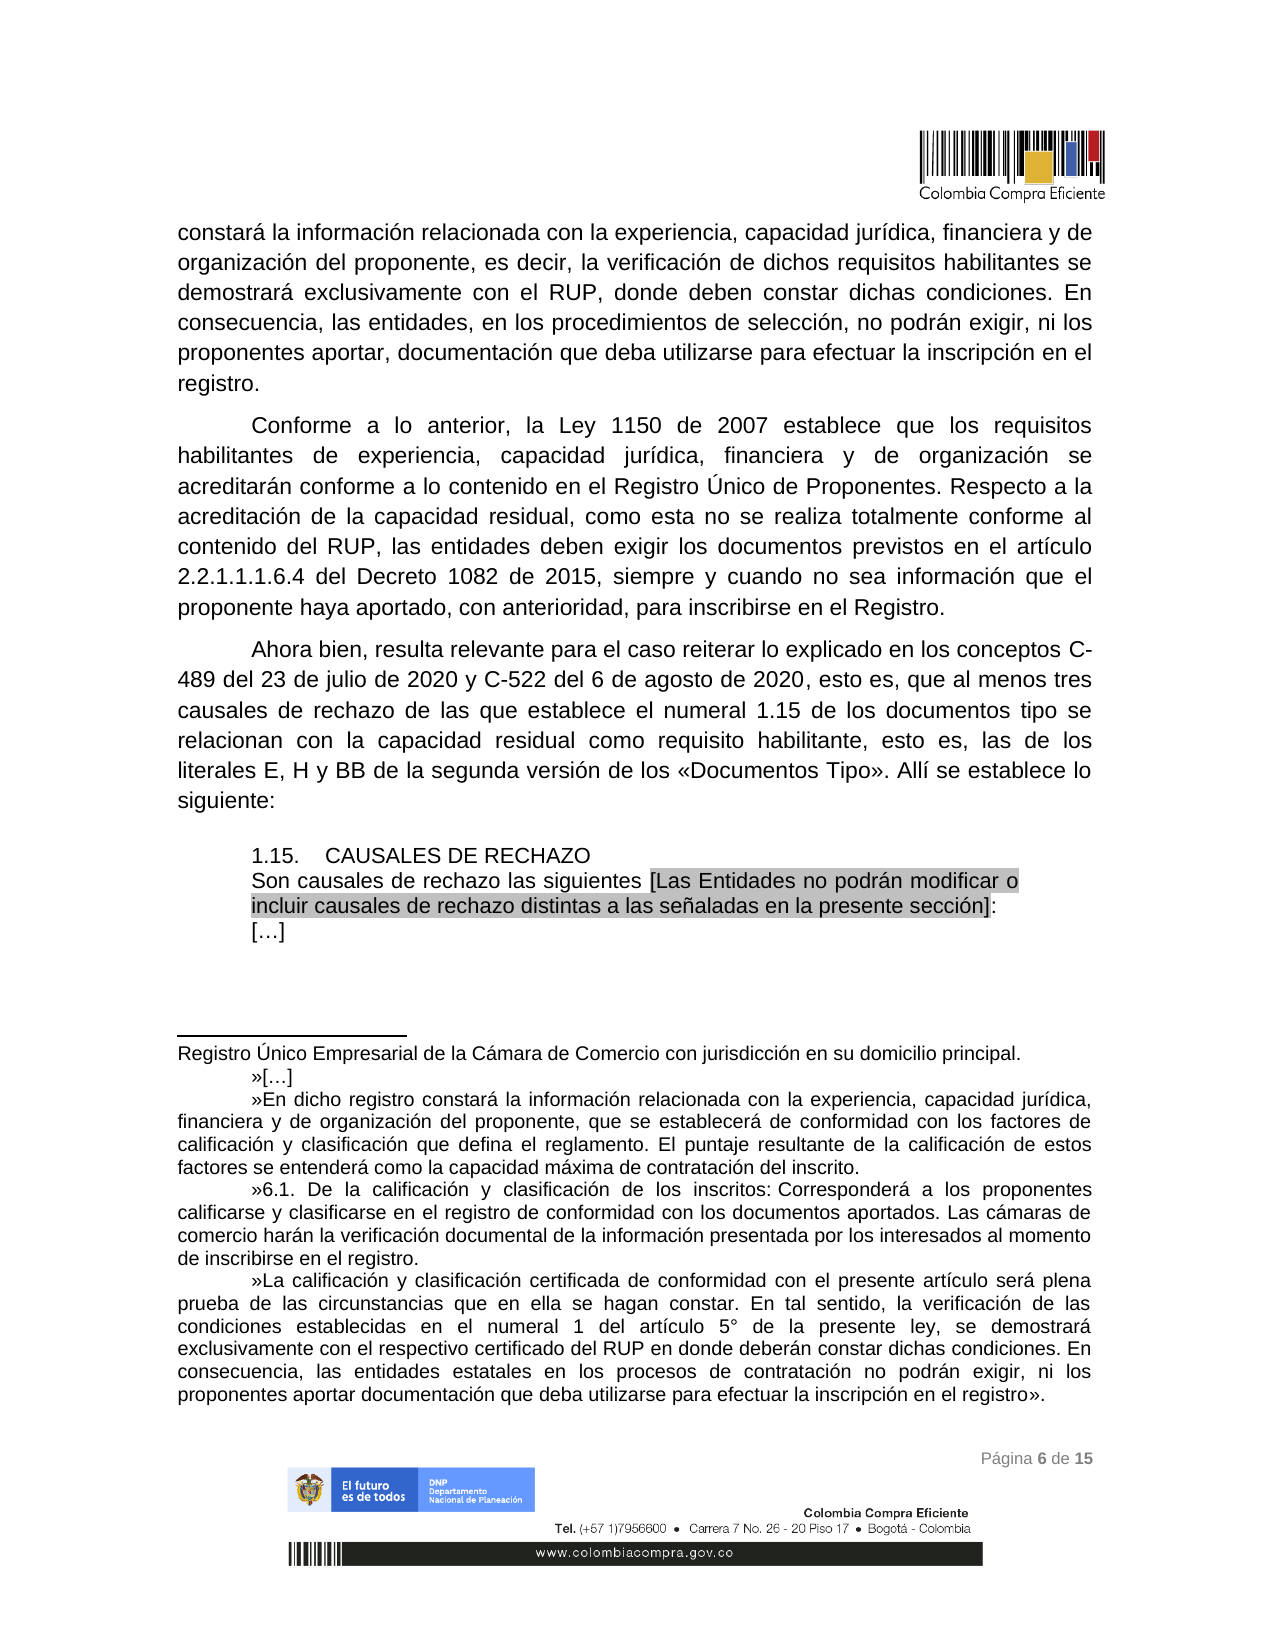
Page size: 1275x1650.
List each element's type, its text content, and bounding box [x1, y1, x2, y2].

text […] [251, 918, 1019, 943]
text Son causales de rechazo las siguientes [Las Entidades no podrán modificar o incluir causales de rechazo distintas a las señaladas en la presente sección]: [251, 868, 650, 893]
picture [911, 124, 1112, 206]
text Conforme a lo anterior, la Ley 1150 de 2007 establece que los requisitos habilitantes de experiencia, capacidad jurídica, financiera y de organización se acreditarán conforme a lo contenido en el Registro Único de Proponentes. Respecto a la acreditación de la capacidad residual, como esta no se realiza totalmente conforme al contenido del RUP, las entidades deben exigir los documentos previstos en el artículo 2.2.1.1.1.6.4 del Decreto 1082 de 2015, siempre y cuando no sea información que el proponente haya aportado, con anterioridad, para inscribirse en el Registro. [177, 412, 1093, 620]
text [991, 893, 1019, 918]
text Ahora bien, resulta relevante para el caso reiterar lo explicado en los conceptos C-489 del 23 de julio de 2020 y C-522 del 6 de agosto de 2020, esto es, que al menos tres causales de rechazo de las que establece el numeral 1.15 de los documentos tipo se relacionan con la capacidad residual como requisito habilitante, esto es, las de los literales E, H y BB de la segunda versión de los «Documentos Tipo». Allí se establece lo siguiente: [177, 636, 1093, 814]
text El artículo 6 de la Ley 1150 de 2007 establece que todas las personas naturales o extranjeras domiciliadas o con sucursal en Colombia, que aspiren a celebrar contratos con las entidades estatales, deben estar inscritas en el Registro Único de Proponentes de la Cámara de Comercio con jurisdicción en su domicilio principal. En este registro constará la información relacionada con la experiencia, capacidad jurídica, financiera y de organización del proponente, es decir, la verificación de dichos requisitos habilitantes se demostrará exclusivamente con el RUP, donde deben constar dichas condiciones. En consecuencia, las entidades, en los procedimientos de selección, no podrán exigir, ni los proponentes aportar, documentación que deba utilizarse para efectuar la inscripción en el registro. [177, 218, 1093, 396]
text 1.15. CAUSALES DE RECHAZO [251, 843, 1019, 868]
